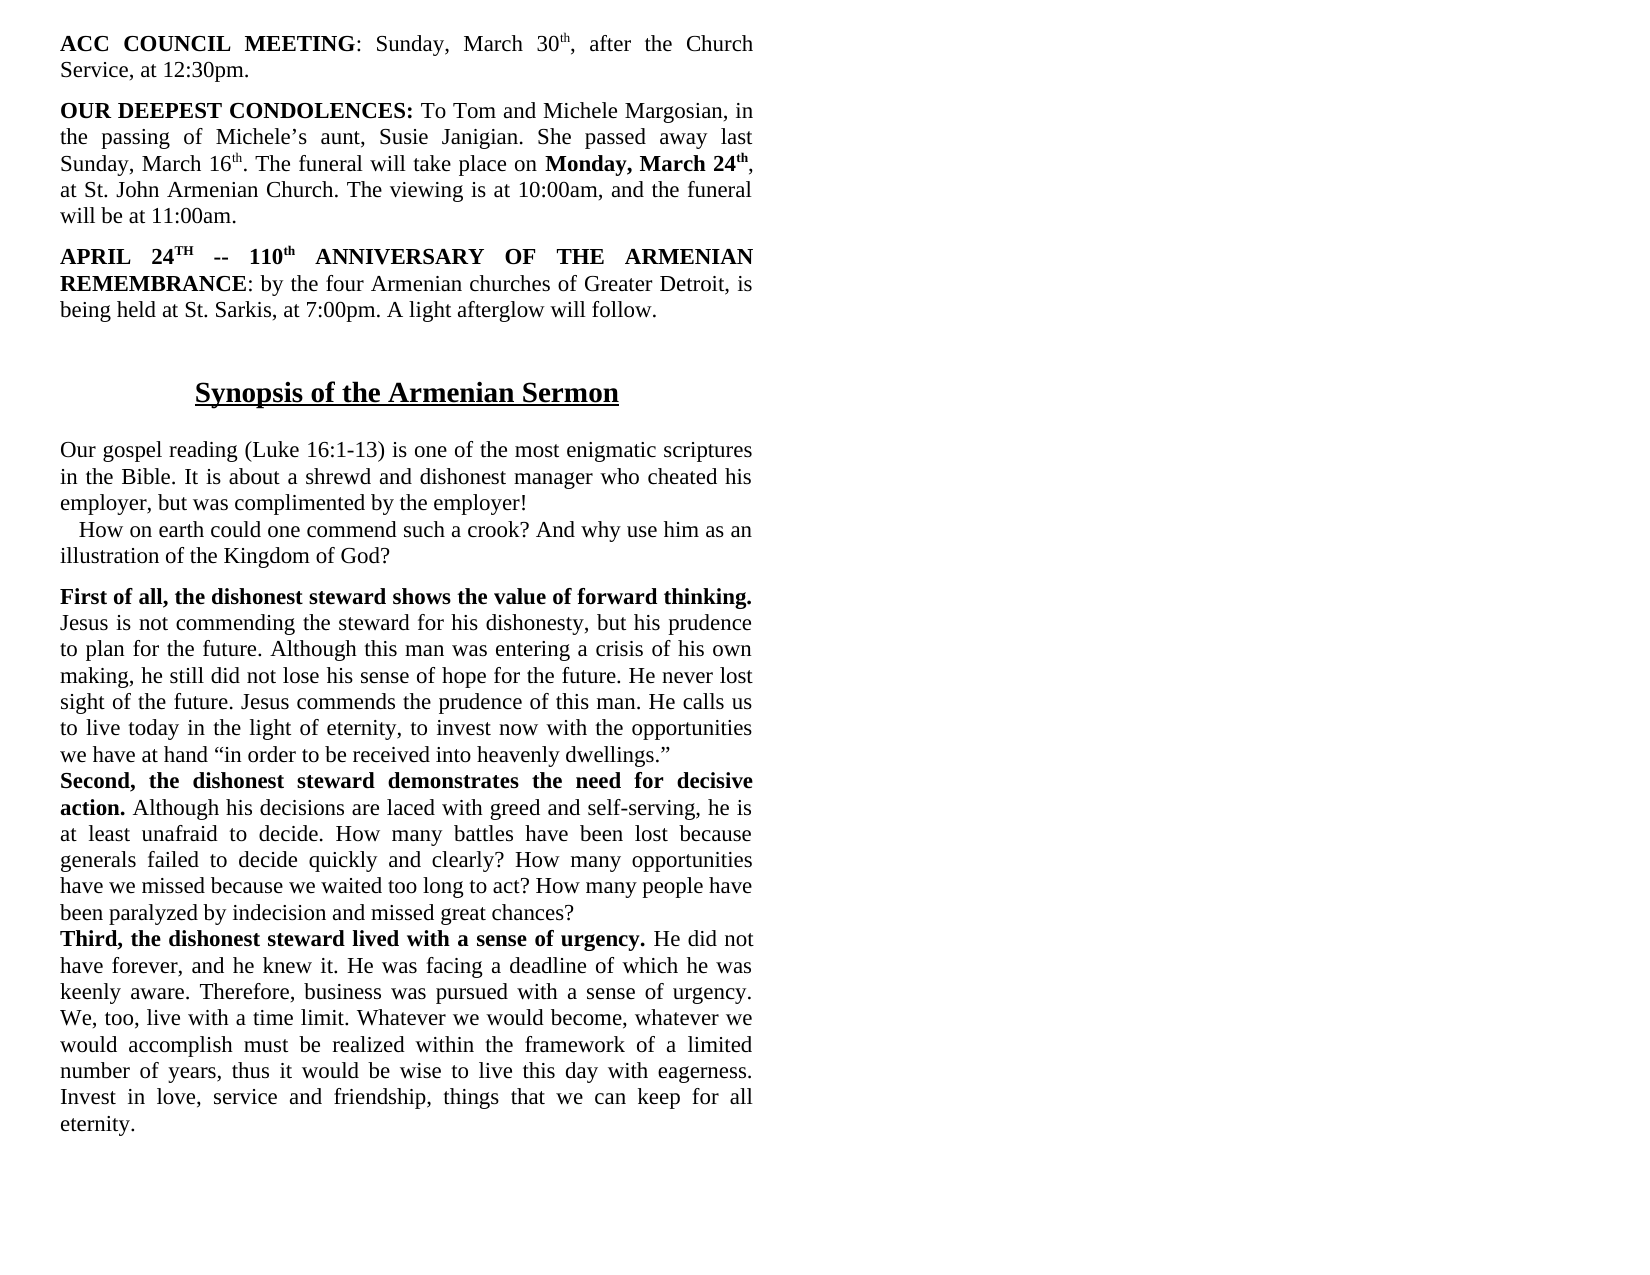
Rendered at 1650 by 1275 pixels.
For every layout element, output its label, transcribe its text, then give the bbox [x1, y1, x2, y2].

text OUR DEEPEST CONDOLENCES: To Tom and Michele Margosian, in the passing of Michele’s aunt, Susie Janigian. She passed away last Sunday, March 16th. The funeral will take place on Monday, March 24th, at St. John Armenian Church. The viewing is at 10:00am, and the funeral will be at 11:00am. [60, 97, 754, 229]
text Second, the dishonest steward demonstrates the need for decisive action. Although his decisions are laced with greed and self-serving, he is at least unafraid to decide. How many battles have been lost because generals failed to decide quickly and clearly? How many opportunities have we missed because we waited too long to act? How many people have been paralyzed by indecision and missed great chances? [60, 767, 754, 925]
text Our gospel reading (Luke 16:1-13) is one of the most enigmatic scriptures in the Bible. It is about a shrewd and dishonest manager who cheated his employer, but was complimented by the employer! [60, 437, 754, 516]
text ACC COUNCIL MEETING: Sunday, March 30th, after the Church Service, at 12:30pm. [60, 30, 754, 83]
text First of all, the dishonest steward shows the value of forward thinking. Jesus is not commending the steward for his dishonesty, but his prudence to plan for the future. Although this man was entering a crisis of his own making, he still did not lose his sense of hope for the future. He never lost sight of the future. Jesus commends the prudence of this man. He calls us to live today in the light of eternity, to invest now with the opportunities we have at hand “in order to be received into heavenly dwellings.” [60, 583, 754, 767]
text APRIL 24TH -- 110th ANNIVERSARY OF THE ARMENIAN REMEMBRANCE: by the four Armenian churches of Greater Detroit, is being held at St. Sarkis, at 7:00pm. A light afterglow will follow. [60, 243, 754, 322]
text Synopsis of the Armenian Sermon [60, 375, 754, 408]
text How on earth could one commend such a crook? And why use him as an illustration of the Kingdom of God? [60, 516, 754, 568]
text Third, the dishonest steward lived with a sense of urgency. He did not have forever, and he knew it. He was facing a deadline of which he was keenly aware. Therefore, business was pursued with a sense of urgency. We, too, live with a time limit. Whatever we would become, whatever we would accomplish must be realized within the framework of a limited number of years, thus it would be wise to live this day with eagerness. Invest in love, service and friendship, things that we can keep for all eternity. [60, 925, 754, 1136]
